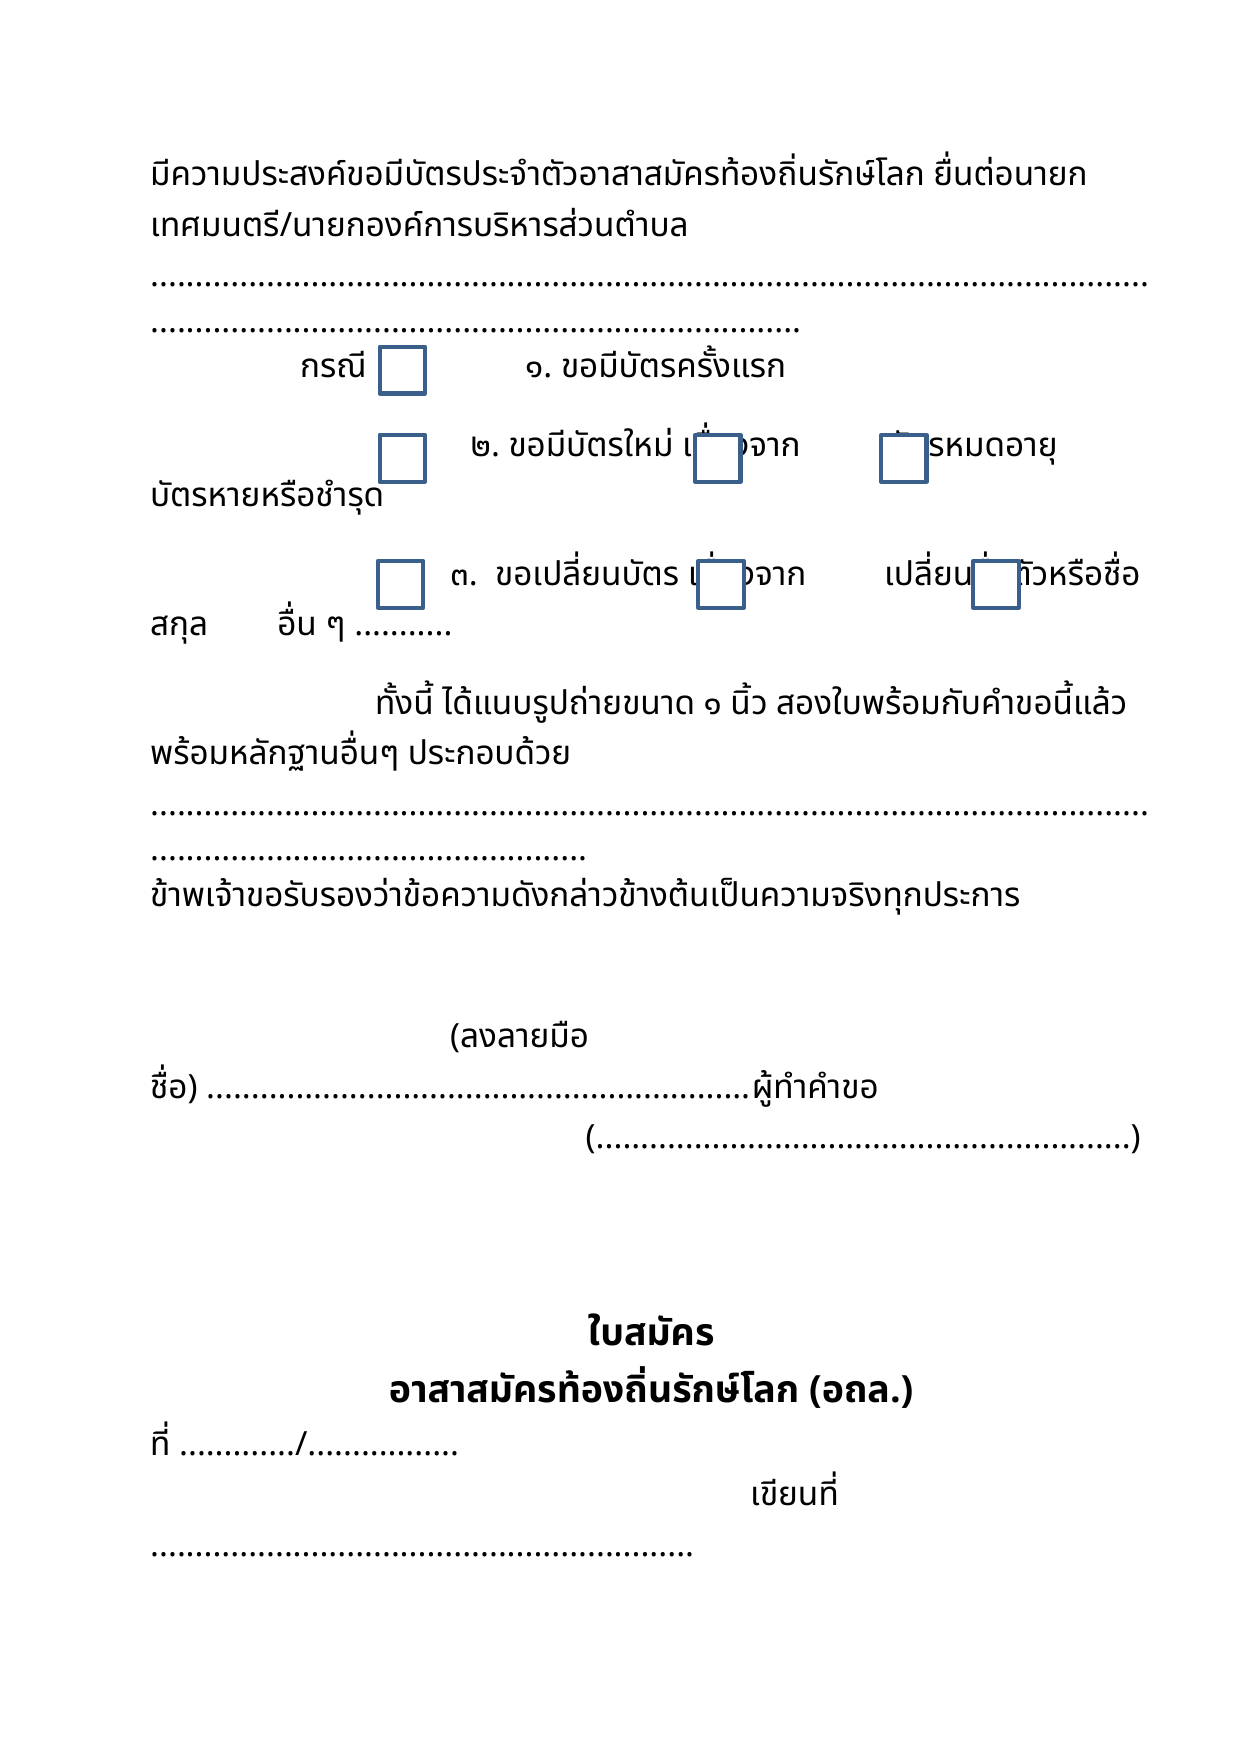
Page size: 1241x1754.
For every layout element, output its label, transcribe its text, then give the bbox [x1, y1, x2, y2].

text มีความประสงค์ขอมีบัตรประจำตัวอาสาสมัครท้องถิ่นรักษ์โลก ยื่นต่อนายกเทศมนตรี/นายกองค์การบริหารส่วนตำบล [150, 150, 1152, 251]
text กรณี ๑. ขอมีบัตรครั้งแรก [150, 342, 1152, 392]
text ที่ ............./................. [150, 1419, 1152, 1470]
text ......................................................................................................................................................................................... [150, 251, 1152, 342]
text ทั้งนี้ ได้แนบรูปถ่ายขนาด ๑ นิ้ว สองใบพร้อมกับคำขอนี้แล้ว พร้อมหลักฐานอื่นๆ ประกอบด้วย ................................................................................................................................................................. [150, 679, 1152, 871]
text (ลงลายมือชื่อ) .............................................................ผู้ทำคำขอ [150, 1012, 1152, 1113]
text ใบสมัคร [150, 1306, 1152, 1363]
text ๒. ขอมีบัตรใหม่ เนื่องจาก บัตรหมดอายุ บัตรหายหรือชำรุด [150, 421, 1152, 522]
text (............................................................) [150, 1113, 1152, 1158]
text ๓. ขอเปลี่ยนบัตร เนื่องจาก เปลี่ยนชื่อตัวหรือชื่อสกุล อื่น ๆ ........... [150, 549, 1152, 651]
text เขียนที่ ............................................................. [150, 1470, 1152, 1566]
text อาสาสมัครท้องถิ่นรักษ์โลก (อถล.) [150, 1363, 1152, 1419]
text ข้าพเจ้าขอรับรองว่าข้อความดังกล่าวข้างต้นเป็นความจริงทุกประการ [150, 871, 1152, 921]
